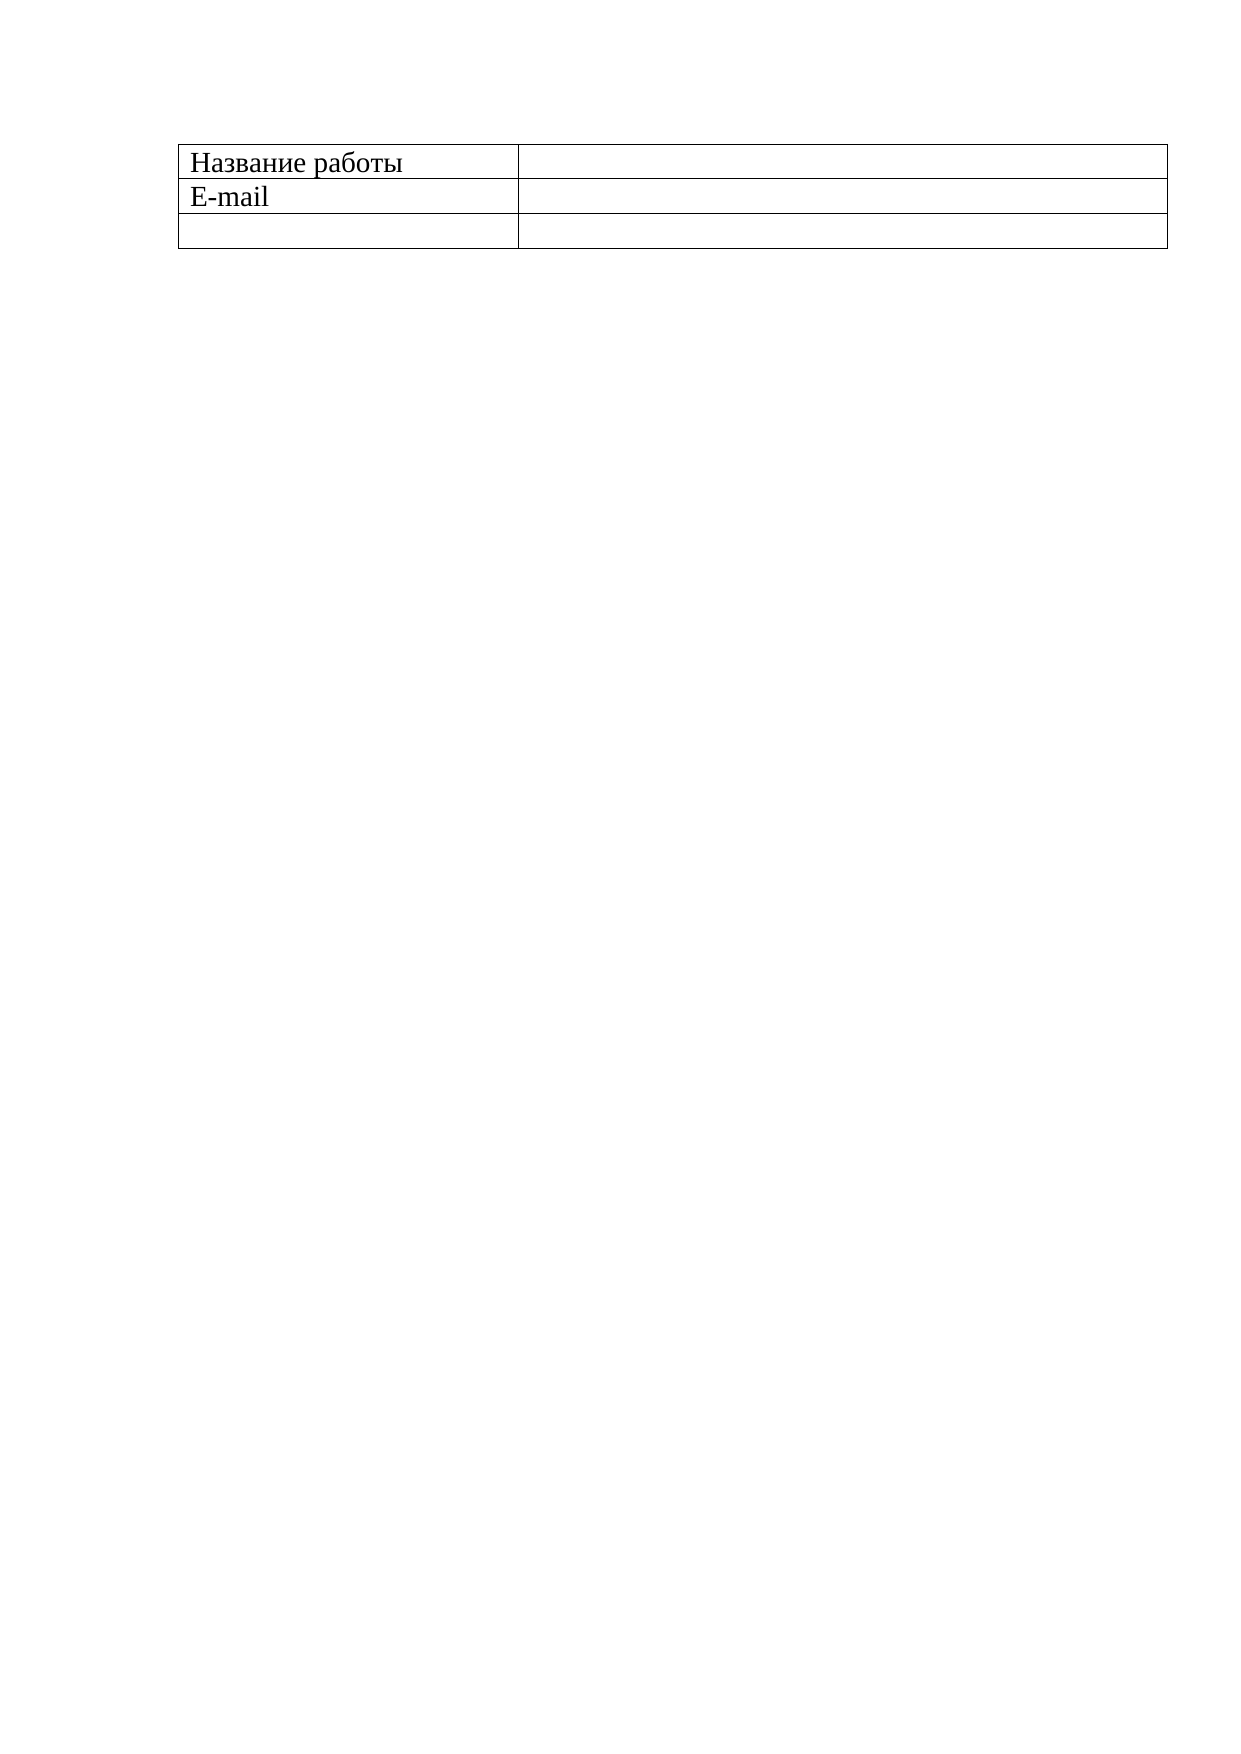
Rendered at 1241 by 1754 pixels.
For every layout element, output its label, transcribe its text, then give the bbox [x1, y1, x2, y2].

table_cell Название работы [179, 145, 518, 178]
table_cell [519, 145, 1167, 178]
table_cell [179, 214, 518, 247]
table_cell [519, 214, 1167, 247]
table_cell [519, 179, 1167, 213]
table_cell E-mail [179, 179, 518, 213]
